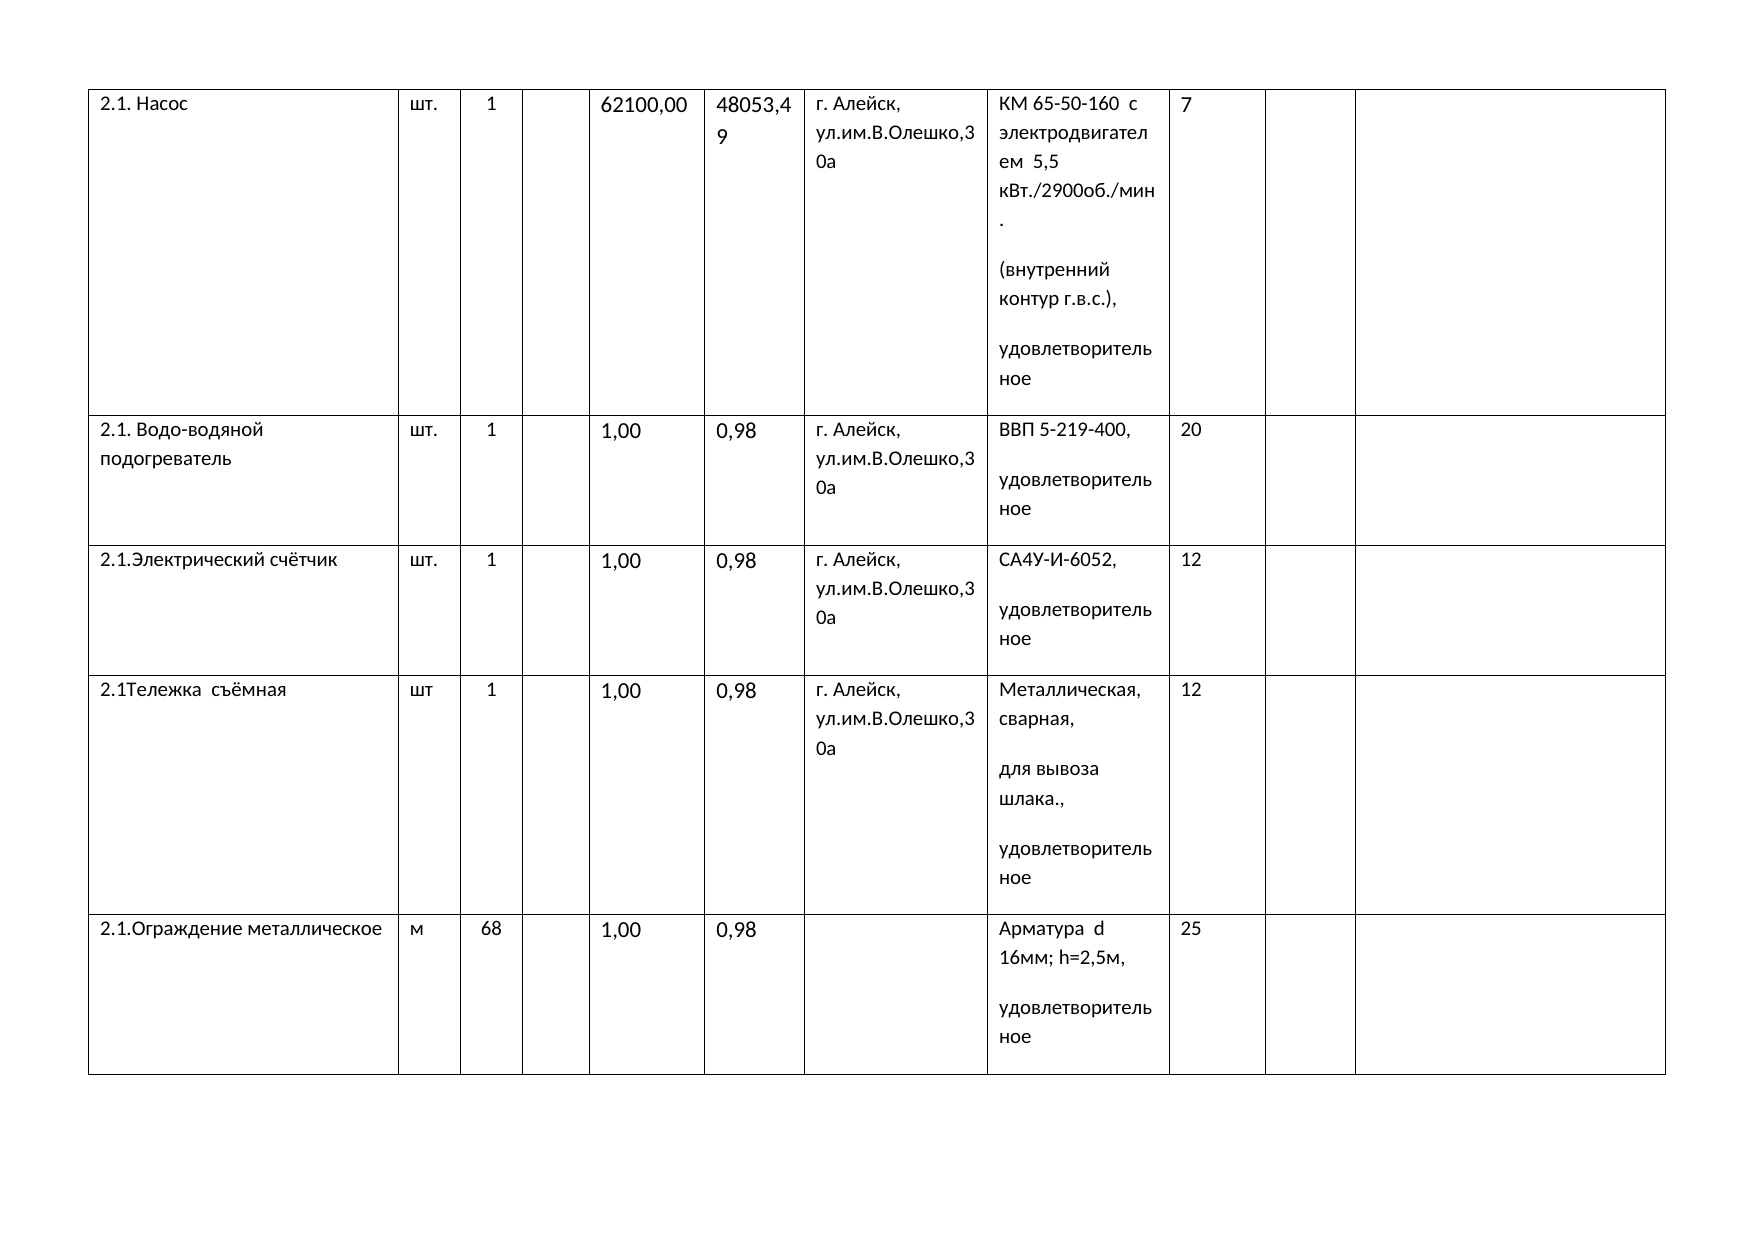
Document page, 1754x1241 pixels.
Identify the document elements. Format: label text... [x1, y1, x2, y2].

table_cell 12 [1170, 676, 1265, 914]
table_cell [1266, 915, 1355, 1073]
table_cell 62100,00 [590, 90, 704, 415]
table_cell 20 [1170, 416, 1265, 545]
table_cell 0,98 [705, 546, 804, 675]
table_cell [1356, 915, 1665, 1073]
table_cell [1266, 676, 1355, 914]
table_cell 68 [461, 915, 522, 1073]
table_cell 1,00 [590, 676, 704, 914]
table_cell шт [399, 676, 460, 914]
table_cell 0,98 [705, 676, 804, 914]
table_cell 2.1. Водо-водяной подогреватель [89, 416, 398, 545]
table_cell 25 [1170, 915, 1265, 1073]
table_cell 1 [461, 90, 522, 415]
table_cell 2.1Тележка съёмная [89, 676, 398, 914]
table_cell 1 [461, 416, 522, 545]
table_cell [1266, 90, 1355, 415]
table_cell шт. [399, 90, 460, 415]
table_cell шт. [399, 416, 460, 545]
table_cell м [399, 915, 460, 1073]
table_cell 1,00 [590, 915, 704, 1073]
table_cell 12 [1170, 546, 1265, 675]
table_cell 1,00 [590, 416, 704, 545]
table_cell шт. [399, 546, 460, 675]
table_cell [805, 915, 987, 1073]
table_cell [523, 676, 589, 914]
table_cell 2.1.Электрический счётчик [89, 546, 398, 675]
table_cell г. Алейск, ул.им.В.Олешко,30а [805, 416, 987, 545]
table_cell [1356, 416, 1665, 545]
table_cell [1266, 416, 1355, 545]
table_cell Арматура d 16мм; h=2,5м, удовлетворительное [988, 915, 1169, 1073]
table_cell 7 [1170, 90, 1265, 415]
table_cell [523, 915, 589, 1073]
table_cell [523, 546, 589, 675]
table_cell [1266, 546, 1355, 675]
table_cell ВВП 5-219-400, удовлетворительное [988, 416, 1169, 545]
table_cell [523, 416, 589, 545]
table_cell КМ 65-50-160 с электродвигателем 5,5 кВт./2900об./мин. (внутренний контур г.в.с.), удовлетворительное [988, 90, 1169, 415]
table_cell 1,00 [590, 546, 704, 675]
table_cell [523, 90, 589, 415]
table_cell г. Алейск, ул.им.В.Олешко,30а [805, 546, 987, 675]
table_cell 1 [461, 546, 522, 675]
table_cell 0,98 [705, 416, 804, 545]
table_cell 2.1. Насос [89, 90, 398, 415]
table_cell 0,98 [705, 915, 804, 1073]
table_cell Металлическая, сварная, для вывоза шлака., удовлетворительное [988, 676, 1169, 914]
table_cell 2.1.Ограждение металлическое [89, 915, 398, 1073]
table_cell 1 [461, 676, 522, 914]
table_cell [805, 90, 987, 415]
table_cell г. Алейск, ул.им.В.Олешко,30а [805, 676, 987, 914]
table_cell [1356, 546, 1665, 675]
table_cell [1356, 90, 1665, 415]
table_cell [1356, 676, 1665, 914]
table_cell 48053,49 [705, 90, 804, 415]
table_cell СА4У-И-6052, удовлетворительное [988, 546, 1169, 675]
